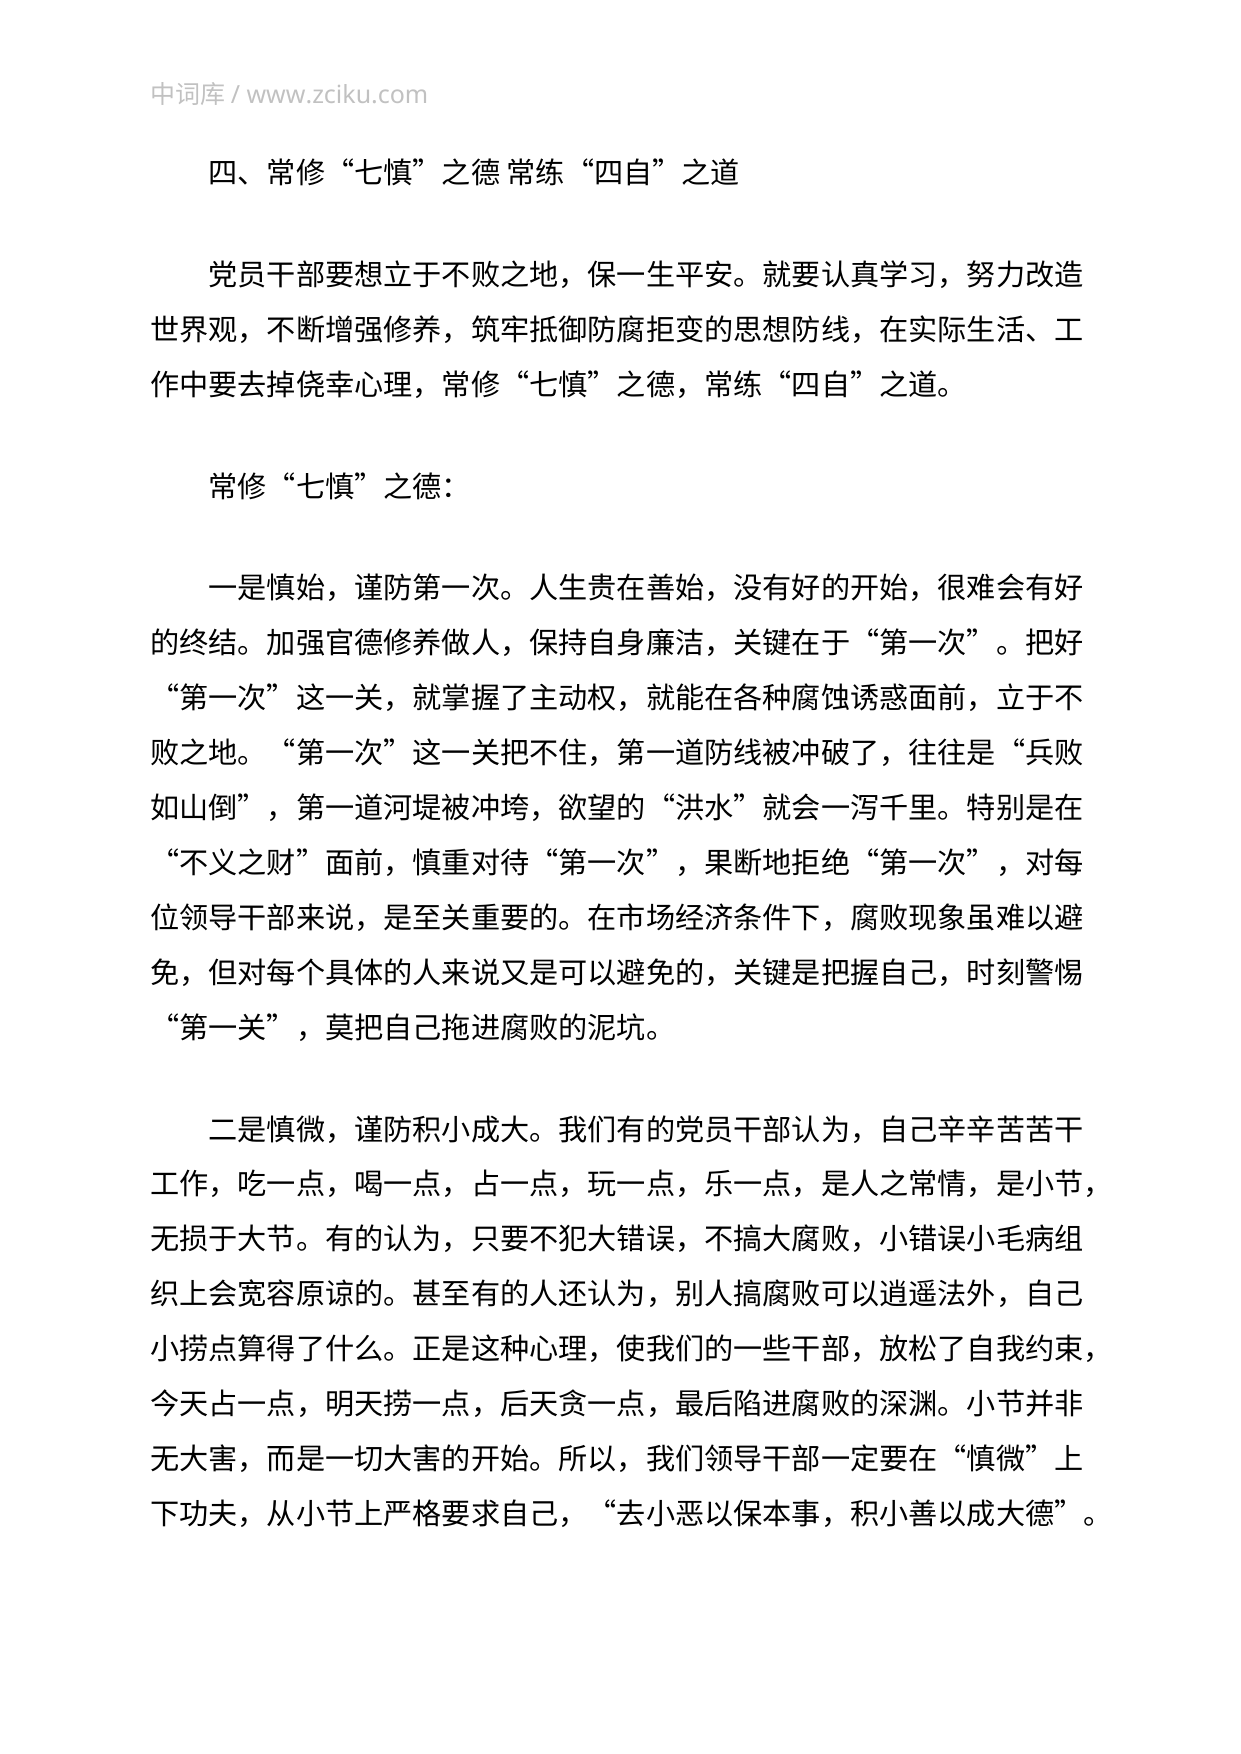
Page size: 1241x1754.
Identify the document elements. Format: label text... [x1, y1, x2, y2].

text 党员干部要想立于不败之地，保一生平安。就要认真学习，努力改造世界观，不断增强修养，筑牢抵御防腐拒变的思想防线，在实际生活、工作中要去掉侥幸心理，常修“七慎”之德，常练“四自”之道。 [150, 252, 1090, 404]
text 四、常修“七慎”之德 常练“四自”之道 [150, 150, 1090, 192]
text 二是慎微，谨防积小成大。我们有的党员干部认为，自己辛辛苦苦干工作，吃一点，喝一点，占一点，玩一点，乐一点，是人之常情，是小节，无损于大节。有的认为，只要不犯大错误，不搞大腐败，小错误小毛病组织上会宽容原谅的。甚至有的人还认为，别人搞腐败可以逍遥法外，自己小捞点算得了什么。正是这种心理，使我们的一些干部，放松了自我约束，今天占一点，明天捞一点，后天贪一点，最后陷进腐败的深渊。小节并非无大害，而是一切大害的开始。所以，我们领导干部一定要在“慎微”上下功夫，从小节上严格要求自己，“去小恶以保本事，积小善以成大德”。 [150, 1106, 1090, 1533]
text 常修“七慎”之德： [150, 463, 1090, 506]
text 一是慎始，谨防第一次。人生贵在善始，没有好的开始，很难会有好的终结。加强官德修养做人，保持自身廉洁，关键在于“第一次”。把好“第一次”这一关，就掌握了主动权，就能在各种腐蚀诱惑面前，立于不败之地。“第一次”这一关把不住，第一道防线被冲破了，往往是“兵败如山倒”，第一道河堤被冲垮，欲望的“洪水”就会一泻千里。特别是在“不义之财”面前，慎重对待“第一次”，果断地拒绝“第一次”，对每位领导干部来说，是至关重要的。在市场经济条件下，腐败现象虽难以避免，但对每个具体的人来说又是可以避免的，关键是把握自己，时刻警惕“第一关”，莫把自己拖进腐败的泥坑。 [150, 565, 1090, 1047]
